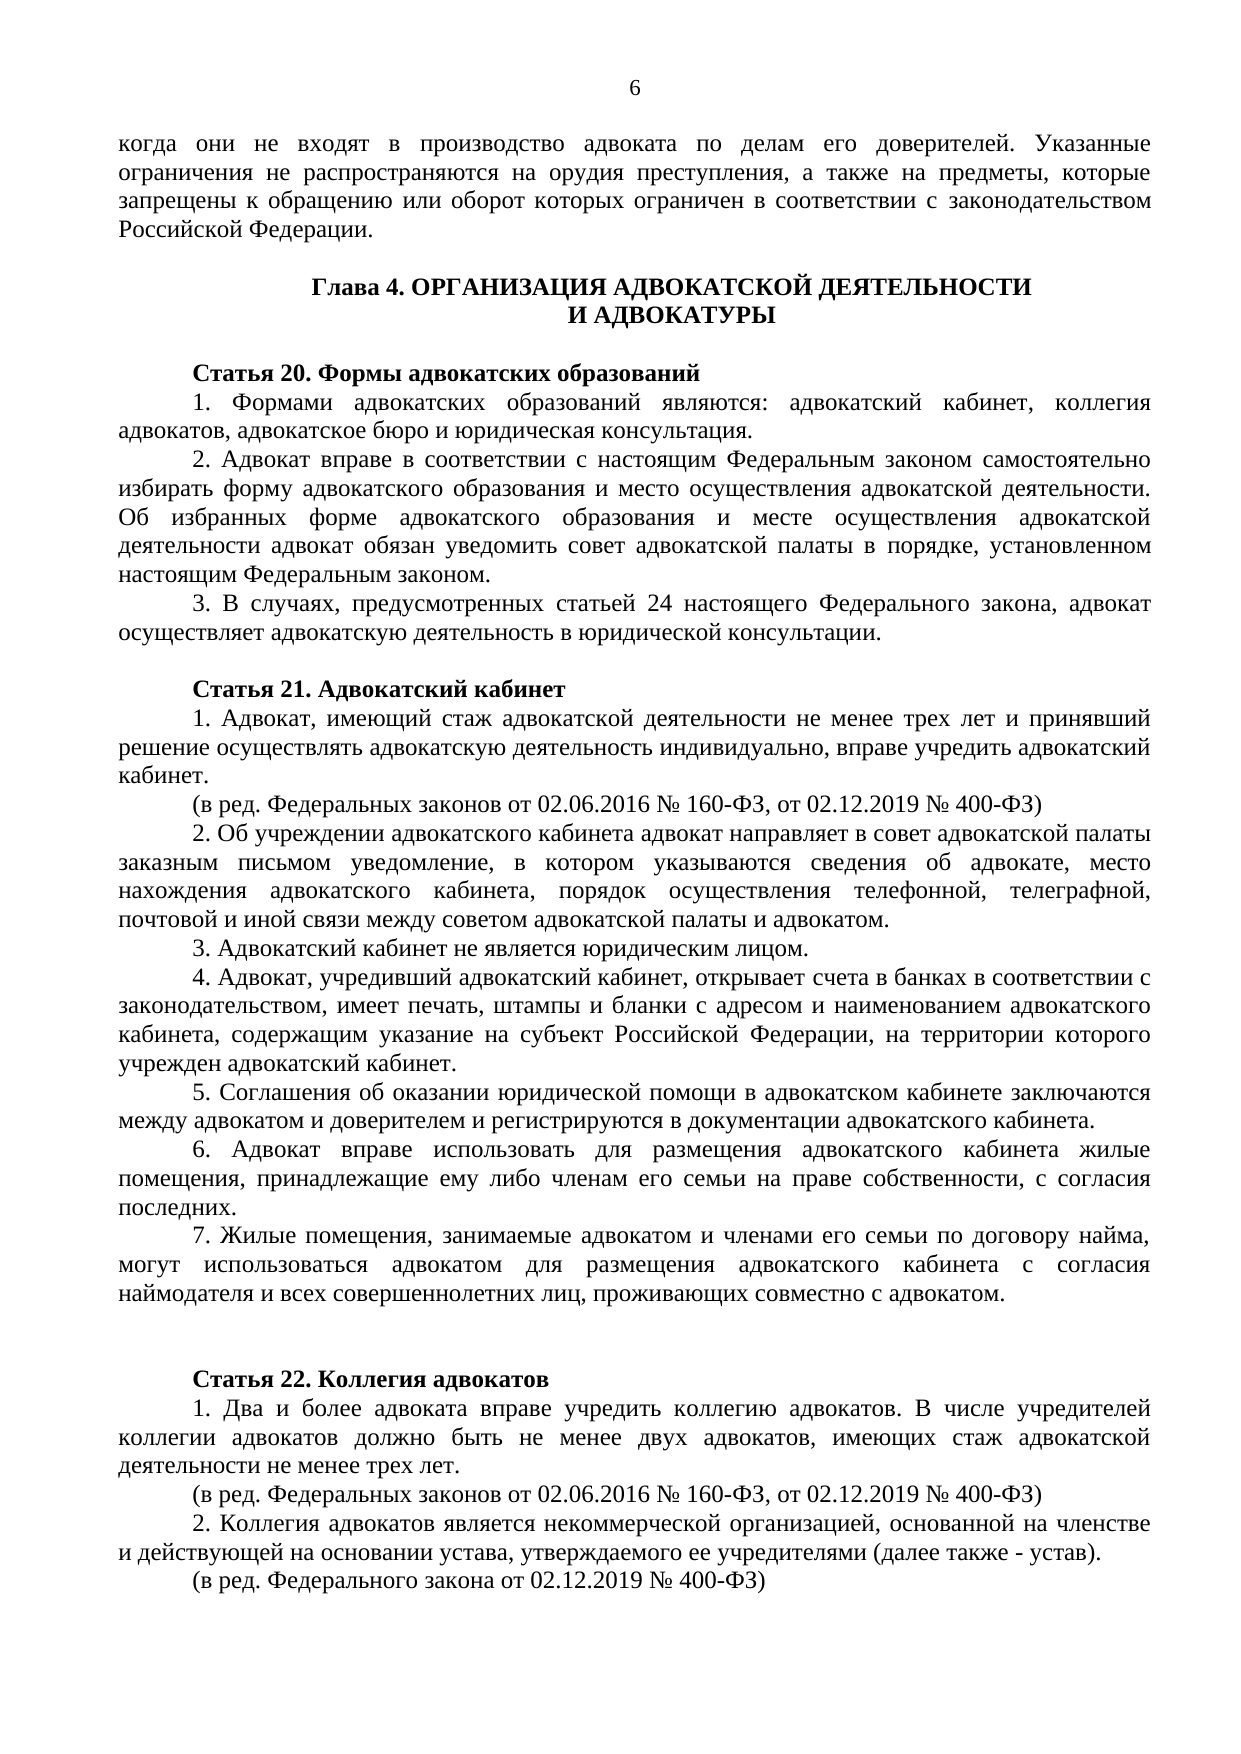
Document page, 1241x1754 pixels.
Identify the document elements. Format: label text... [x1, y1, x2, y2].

text (в ред. Федеральных законов от 02.06.2016 № 160-ФЗ, от 02.12.2019 № 400-ФЗ) [118, 1479, 1152, 1508]
text 5. Соглашения об оказании юридической помощи в адвокатском кабинете заключаются между адвокатом и доверителем и регистрируются в документации адвокатского кабинета. [118, 1077, 1152, 1134]
title Статья 20. Формы адвокатских образований [118, 358, 1152, 387]
text 2. Об учреждении адвокатского кабинета адвокат направляет в совет адвокатской палаты заказным письмом уведомление, в котором указываются сведения об адвокате, место нахождения адвокатского кабинета, порядок осуществления телефонной, телеграфной, почтовой и иной связи между советом адвокатской палаты и адвокатом. [118, 818, 1152, 933]
text 2. Коллегия адвокатов является некоммерческой организацией, основанной на членстве и действующей на основании устава, утверждаемого ее учредителями (далее также - устав). [118, 1508, 1152, 1566]
text 1. Формами адвокатских образований являются: адвокатский кабинет, коллегия адвокатов, адвокатское бюро и юридическая консультация. [118, 387, 1152, 444]
text 3. Адвокатский кабинет не является юридическим лицом. [118, 933, 1152, 962]
text 1. Адвокат, имеющий стаж адвокатской деятельности не менее трех лет и принявший решение осуществлять адвокатскую деятельность индивидуально, вправе учредить адвокатский кабинет. [118, 703, 1152, 789]
text (в ред. Федеральных законов от 02.06.2016 № 160-ФЗ, от 02.12.2019 № 400-ФЗ) [118, 789, 1152, 818]
text (в ред. Федерального закона от 02.12.2019 № 400-ФЗ) [118, 1566, 1152, 1594]
text 4. Адвокат, учредивший адвокатский кабинет, открывает счета в банках в соответствии с законодательством, имеет печать, штампы и бланки с адресом и наименованием адвокатского кабинета, содержащим указание на субъект Российской Федерации, на территории которого учрежден адвокатский кабинет. [118, 962, 1152, 1077]
text 1. Два и более адвоката вправе учредить коллегию адвокатов. В числе учредителей коллегии адвокатов должно быть не менее двух адвокатов, имеющих стаж адвокатской деятельности не менее трех лет. [118, 1393, 1152, 1479]
title И АДВОКАТУРЫ [118, 301, 1152, 329]
title Статья 21. Адвокатский кабинет [118, 674, 1152, 703]
text 2. Адвокат вправе в соответствии с настоящим Федеральным законом самостоятельно избирать форму адвокатского образования и место осуществления адвокатской деятельности. Об избранных форме адвокатского образования и месте осуществления адвокатской деятельности адвокат обязан уведомить совет адвокатской палаты в порядке, установленном настоящим Федеральным законом. [118, 444, 1152, 588]
text 7. Жилые помещения, занимаемые адвокатом и членами его семьи по договору найма, могут использоваться адвокатом для размещения адвокатского кабинета с согласия наймодателя и всех совершеннолетних лиц, проживающих совместно с адвокатом. [118, 1221, 1152, 1307]
title Статья 22. Коллегия адвокатов [118, 1364, 1152, 1393]
title Глава 4. ОРГАНИЗАЦИЯ АДВОКАТСКОЙ ДЕЯТЕЛЬНОСТИ [118, 272, 1152, 301]
text 3. В случаях, предусмотренных статьей 24 настоящего Федерального закона, адвокат осуществляет адвокатскую деятельность в юридической консультации. [118, 588, 1152, 646]
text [118, 128, 1152, 243]
text 6. Адвокат вправе использовать для размещения адвокатского кабинета жилые помещения, принадлежащие ему либо членам его семьи на праве собственности, с согласия последних. [118, 1134, 1152, 1221]
